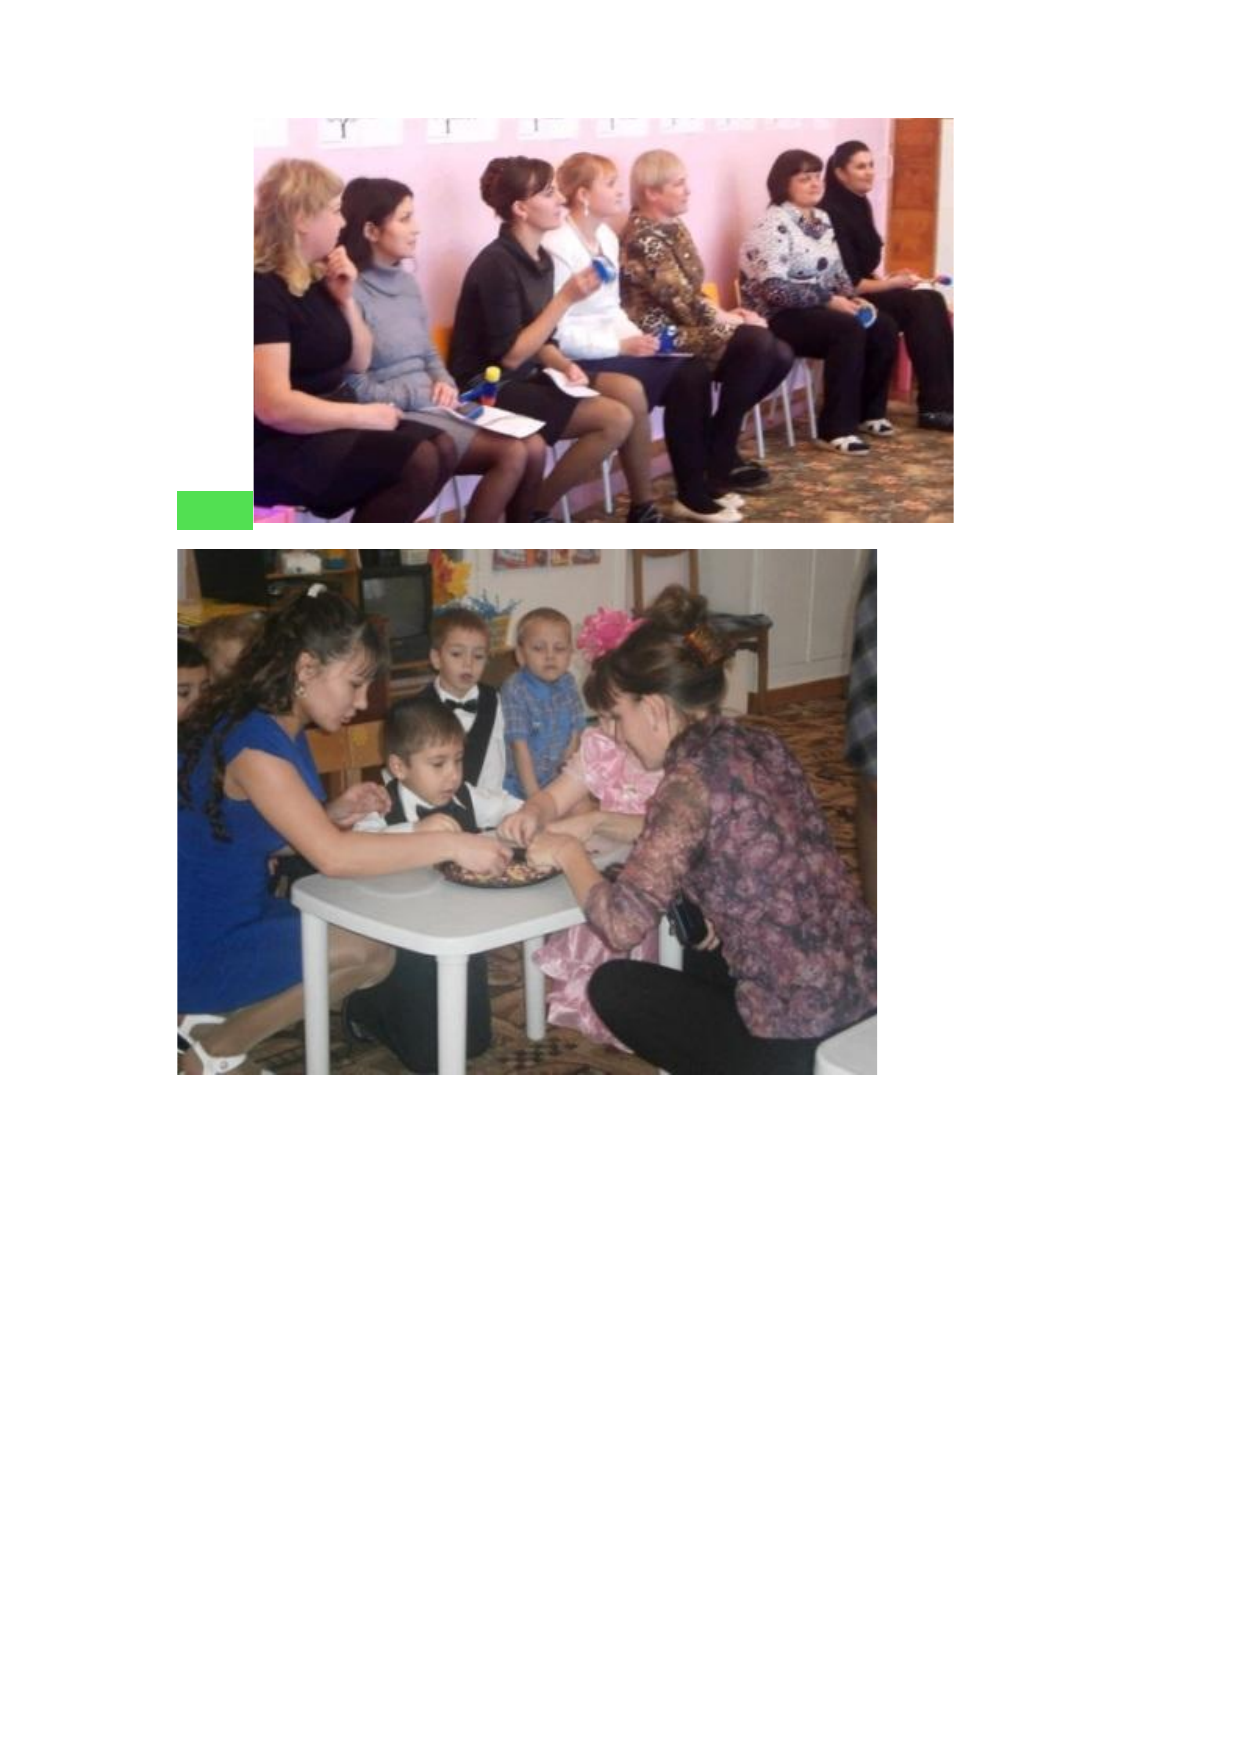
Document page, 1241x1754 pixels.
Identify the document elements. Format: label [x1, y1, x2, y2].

picture [253, 118, 954, 523]
picture [177, 549, 878, 1075]
